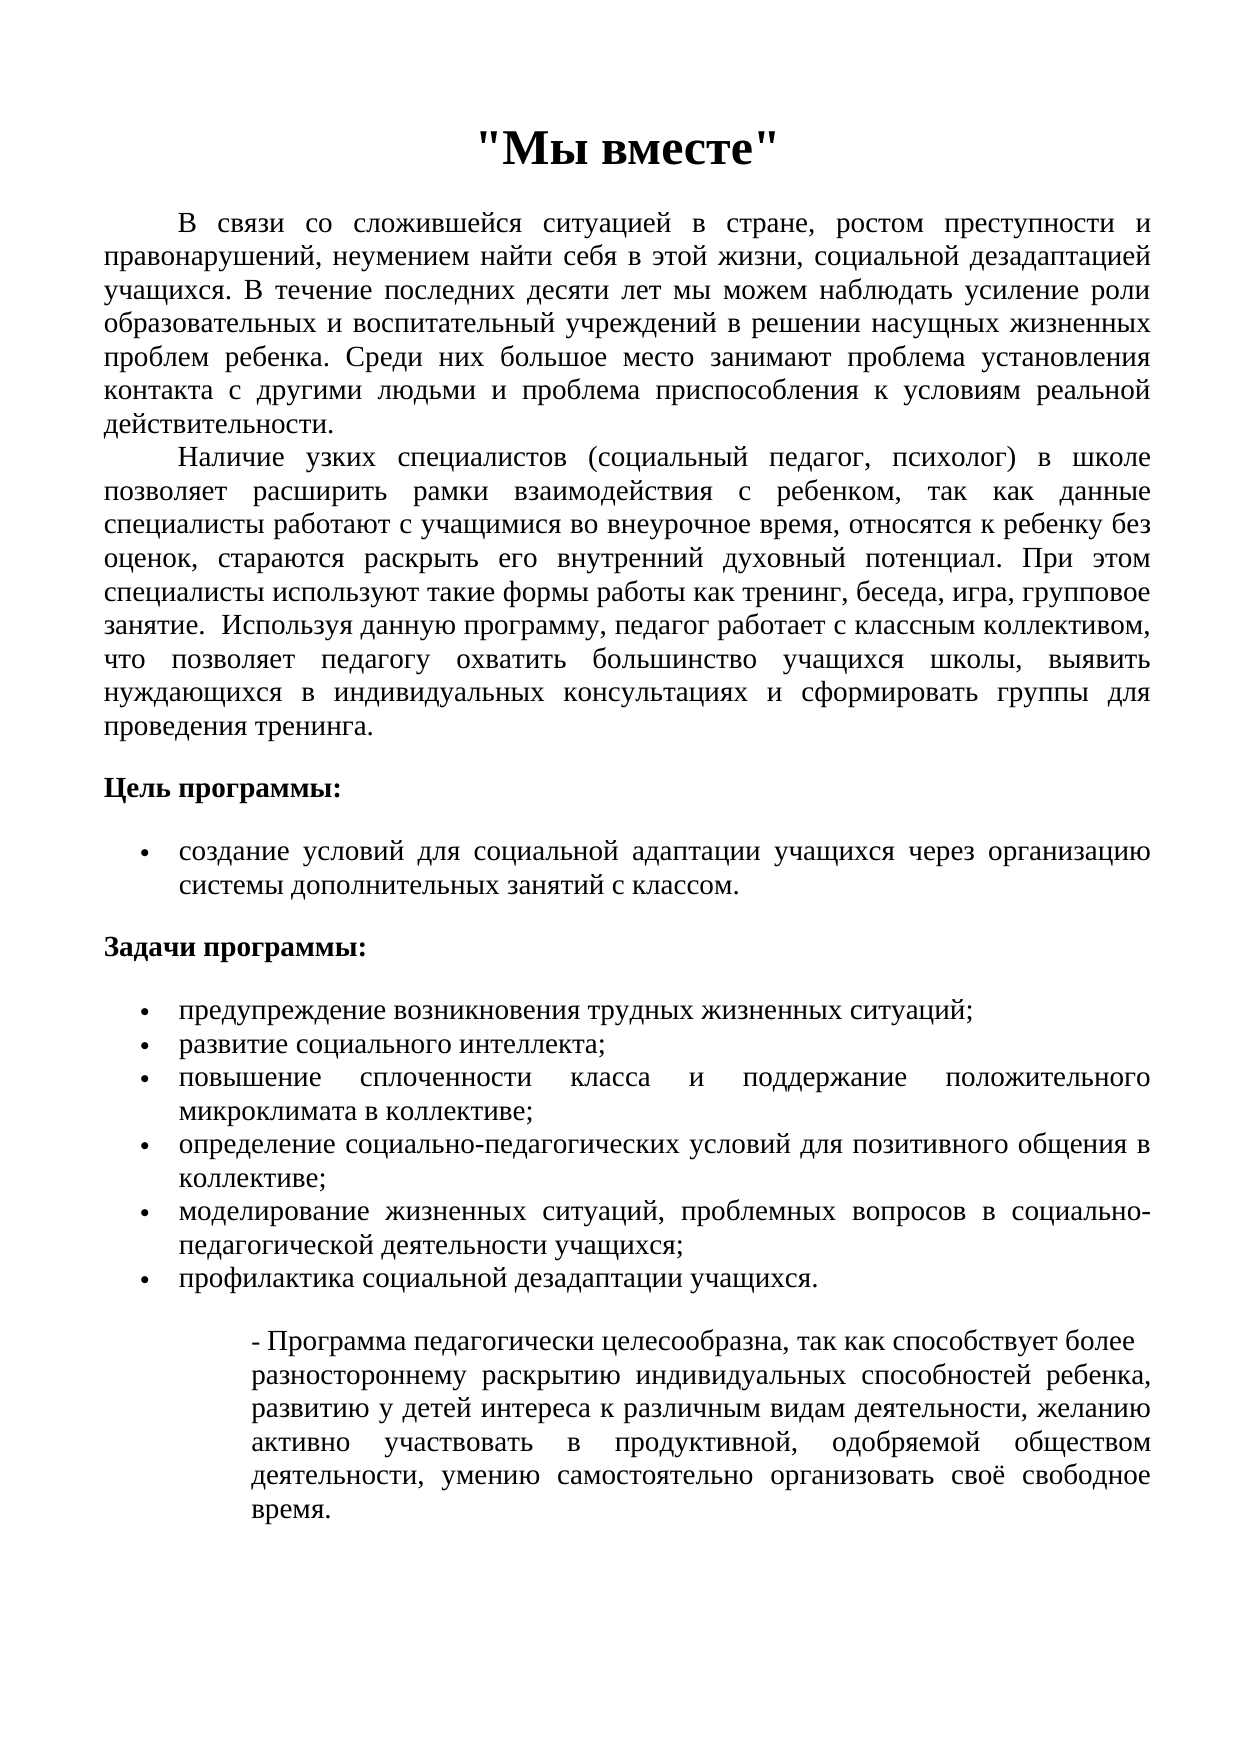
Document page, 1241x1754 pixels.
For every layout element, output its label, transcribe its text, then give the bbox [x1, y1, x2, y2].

list развитие социального интеллекта; [141, 1026, 1152, 1059]
list повышение сплоченности класса и поддержание положительного микроклимата в коллективе; [141, 1059, 1152, 1126]
list профилактика социальной дезадаптации учащихся. [141, 1261, 1152, 1294]
list определение социально-педагогических условий для позитивного общения в коллективе; [141, 1126, 1152, 1193]
text Наличие узких специалистов (социальный педагог, психолог) в школе позволяет расширить рамки взаимодействия с ребенком, так как данные специалисты работают с учащимися во внеурочное время, относятся к ребенку без оценок, стараются раскрыть его внутренний духовный потенциал. При этом специалисты используют такие формы работы как тренинг, беседа, игра, групповое занятие. Используя данную программу, педагог работает с классным коллективом, что позволяет педагогу охватить большинство учащихся школы, выявить нуждающихся в индивидуальных консультациях и сформировать группы для проведения тренинга. [103, 439, 1152, 741]
text Задачи программы: [103, 929, 1152, 963]
list предупреждение возникновения трудных жизненных ситуаций; [141, 992, 1152, 1026]
list создание условий для социальной адаптации учащихся через организацию системы дополнительных занятий с классом. [141, 833, 1152, 900]
text Цель программы: [103, 771, 1152, 804]
text В связи со сложившейся ситуацией в стране, ростом преступности и правонарушений, неумением найти себя в этой жизни, социальной дезадаптацией учащихся. В течение последних десяти лет мы можем наблюдать усиление роли образовательных и воспитательный учреждений в решении насущных жизненных проблем ребенка. Среди них большое место занимают проблема установления контакта с другими людьми и проблема приспособления к условиям реальной действительности. [103, 205, 1152, 439]
list моделирование жизненных ситуаций, проблемных вопросов в социально-педагогической деятельности учащихся; [141, 1193, 1152, 1261]
text - Программа педагогически целесообразна, так как способствует более разностороннему раскрытию индивидуальных способностей ребенка, развитию у детей интереса к различным видам деятельности, желанию активно участвовать в продуктивной, одобряемой обществом деятельности, умению самостоятельно организовать своё свободное время. [251, 1323, 1152, 1524]
text "Мы вместе" [103, 118, 1152, 176]
